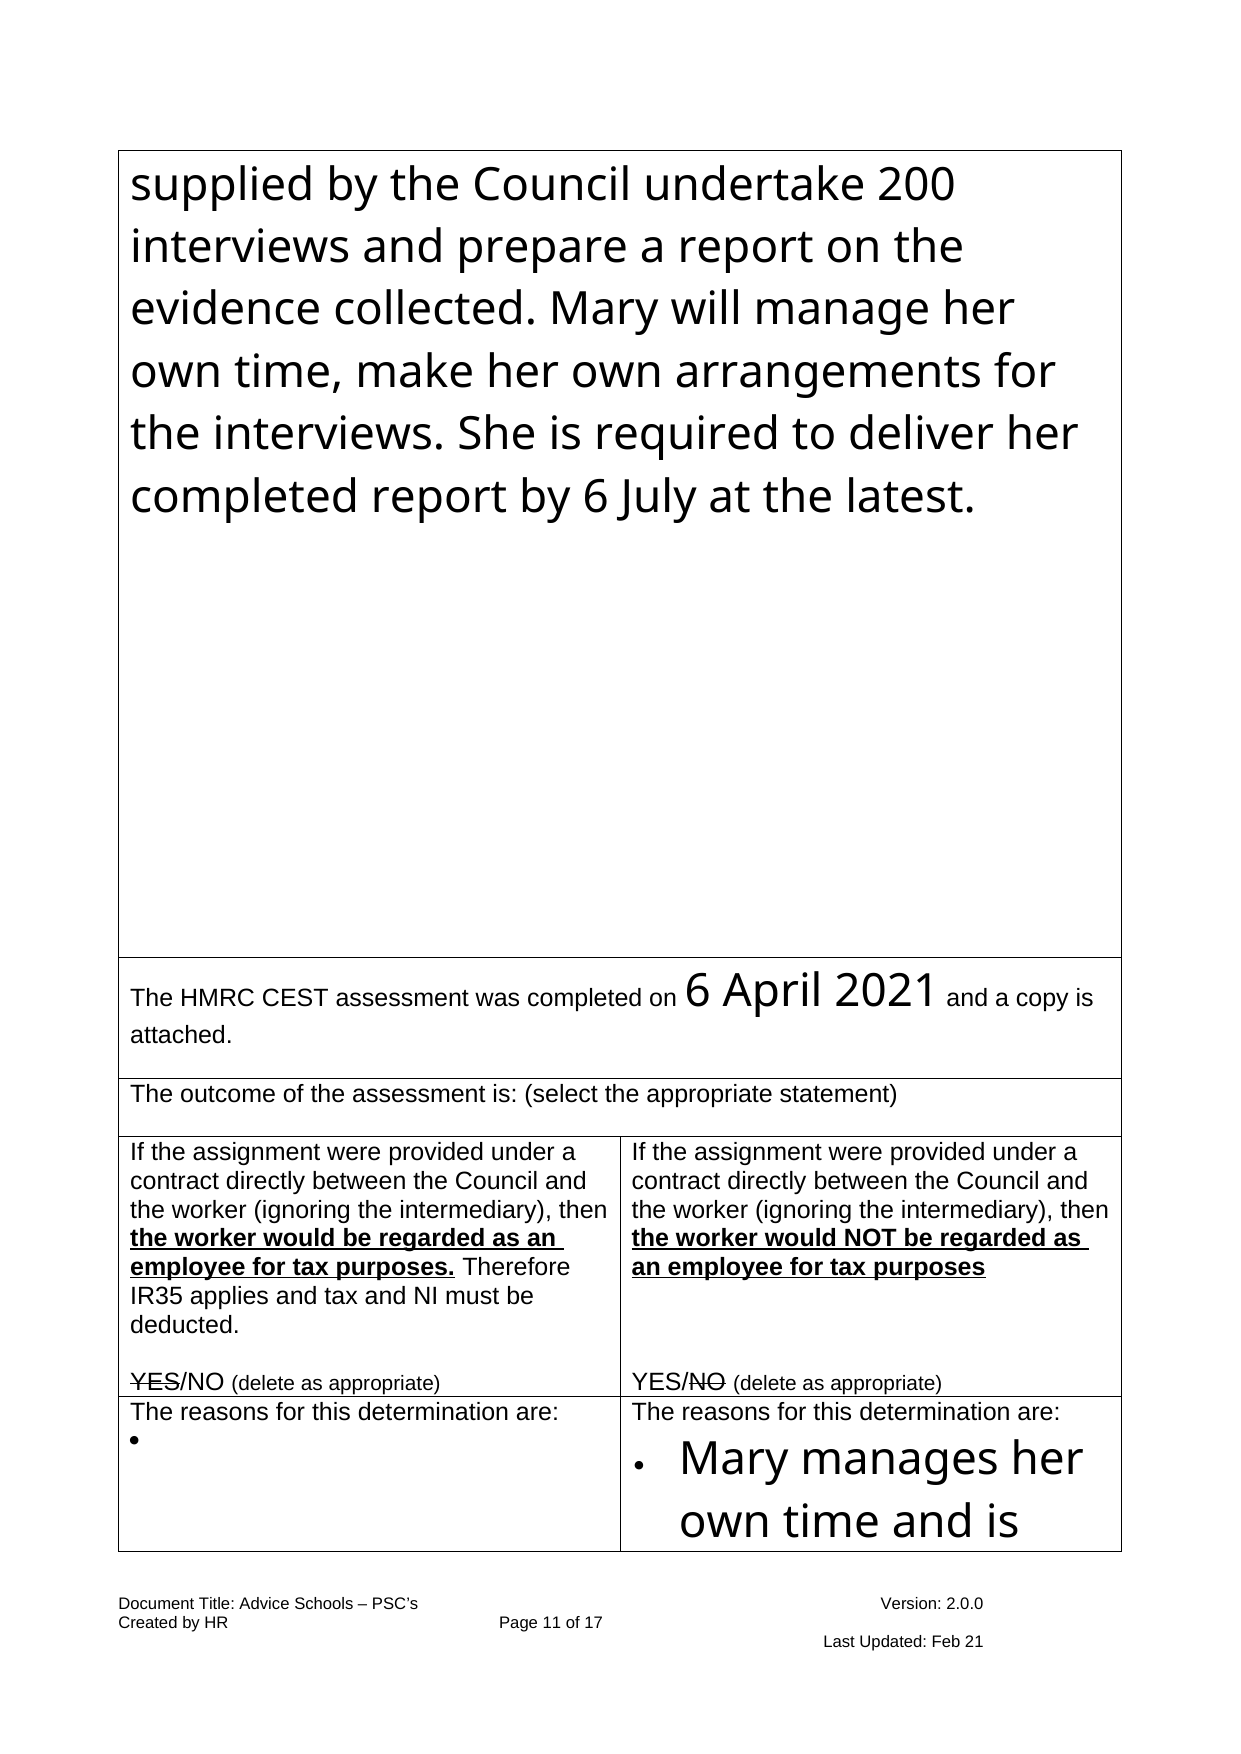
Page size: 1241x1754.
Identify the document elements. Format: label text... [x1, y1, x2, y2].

table_cell If the assignment were provided under a contract directly between the Council and the worker (ignoring the intermediary), then the worker would NOT be regarded as an employee for tax purposes YES/NO (delete as appropriate) [621, 1137, 1121, 1396]
table_cell The HMRC CEST assessment was completed on 6 April 2021 and a copy is attached. [119, 958, 1121, 1078]
table_cell The outcome of the assessment is: (select the appropriate statement) [119, 1079, 1121, 1136]
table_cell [621, 1397, 1121, 1551]
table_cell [119, 151, 1121, 957]
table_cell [119, 1397, 620, 1551]
table_cell If the assignment were provided under a contract directly between the Council and the worker (ignoring the intermediary), then the worker would be regarded as an employee for tax purposes. Therefore IR35 applies and tax and NI must be deducted. YES/NO (delete as appropriate) [119, 1137, 620, 1396]
